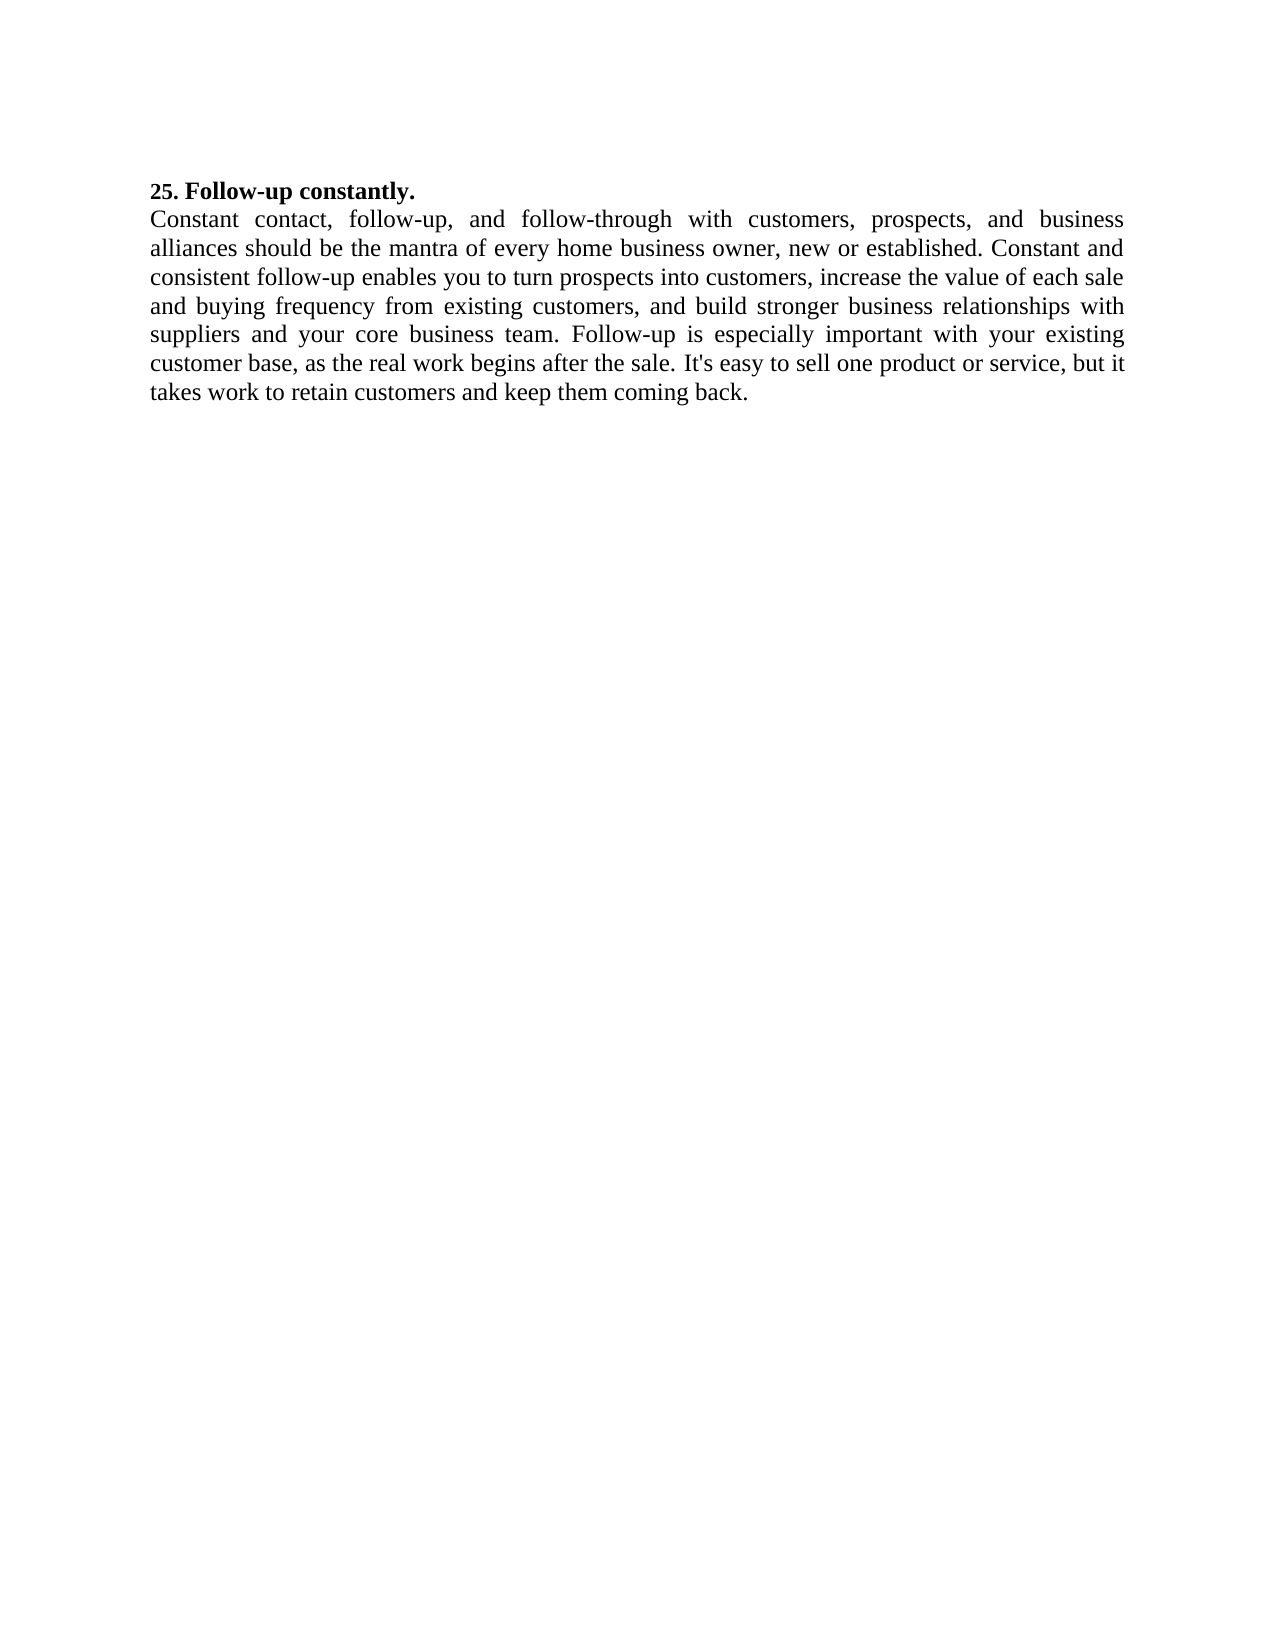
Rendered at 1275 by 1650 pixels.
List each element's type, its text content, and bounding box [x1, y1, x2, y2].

list Follow-up constantly. [150, 178, 1152, 204]
text Constant contact, follow-up, and follow-through with customers, prospects, and business alliances should be the mantra of every home business owner, new or established. Constant and consistent follow-up enables you to turn prospects into customers, increase the value of each sale and buying frequency from existing customers, and build stronger business relationships with suppliers and your core business team. Follow-up is especially important with your existing customer base, as the real work begins after the sale. It's easy to sell one product or service, but it takes work to retain customers and keep them coming back. [150, 204, 1125, 406]
